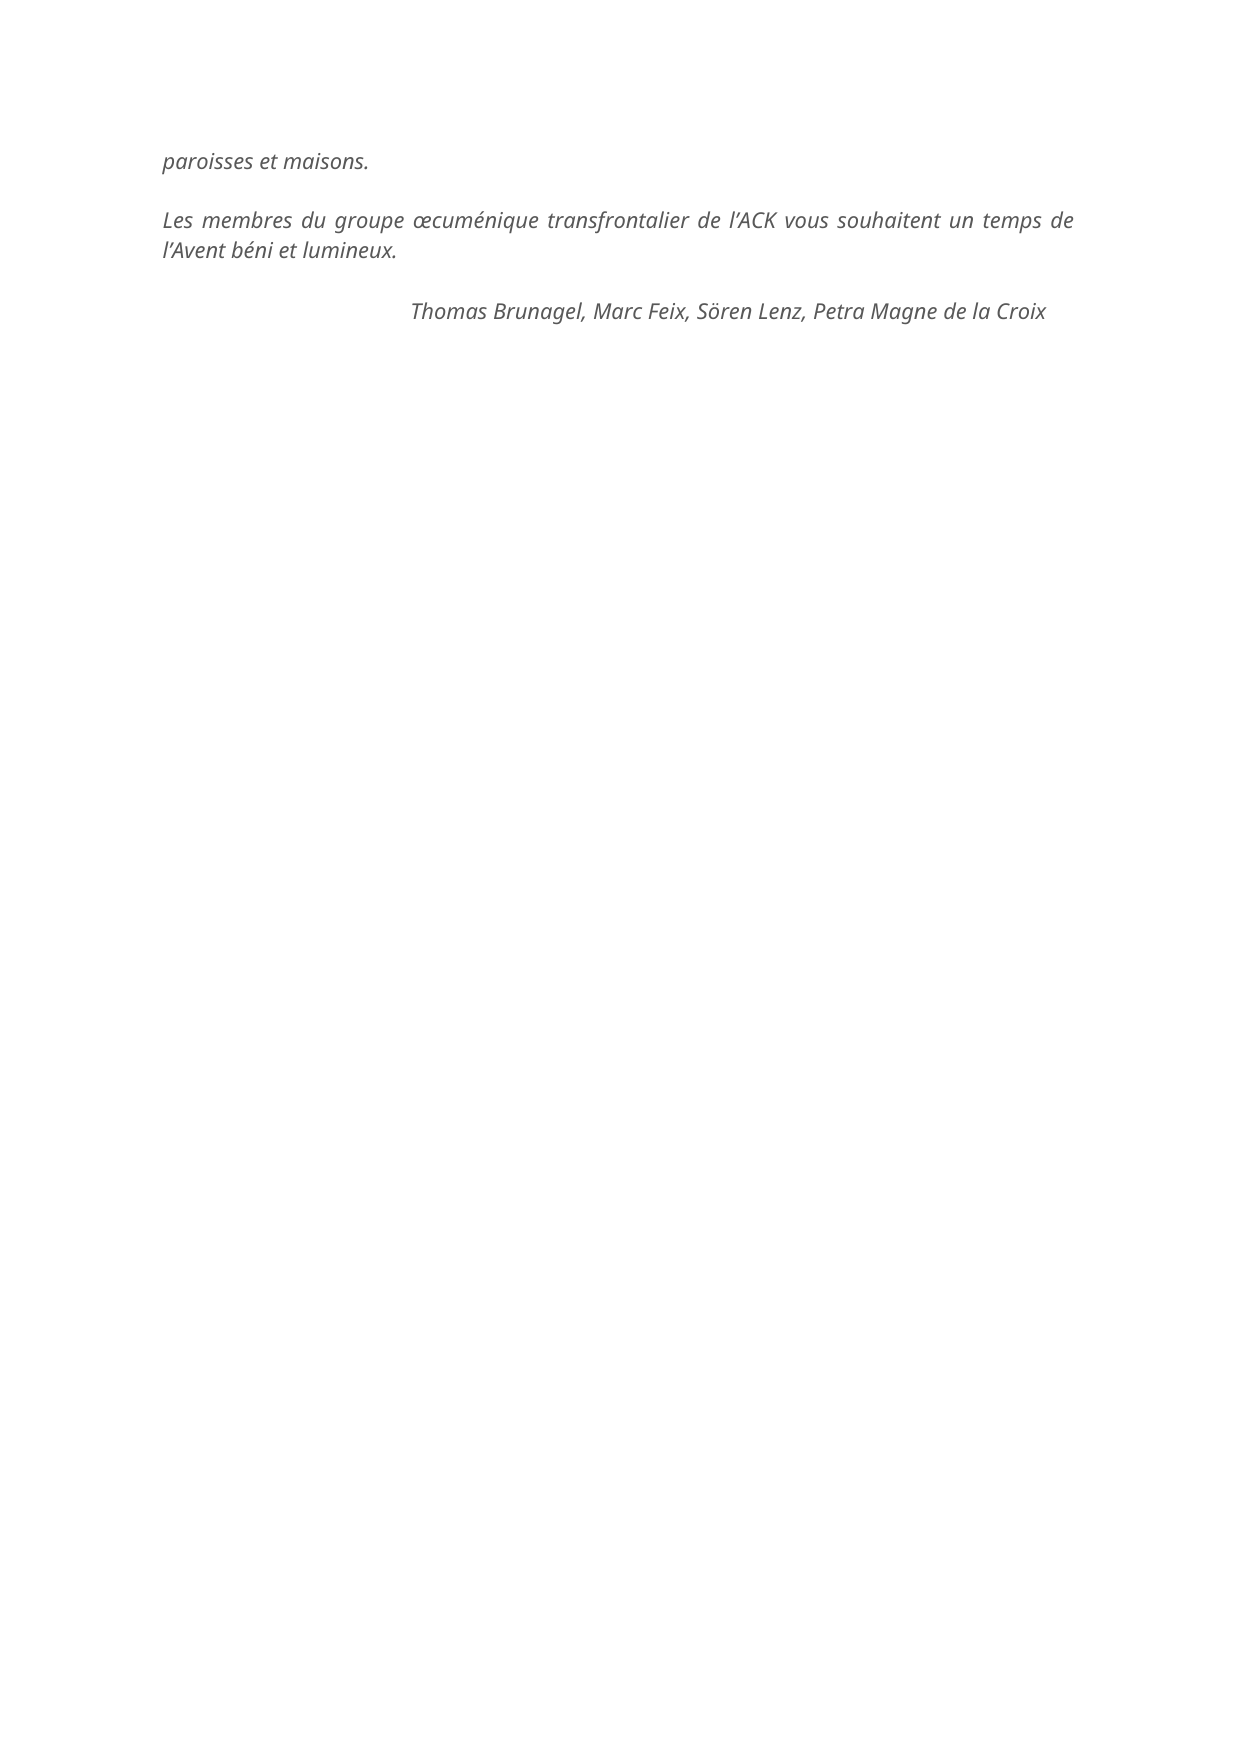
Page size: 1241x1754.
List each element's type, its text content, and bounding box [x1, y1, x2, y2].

text Thomas Brunagel, Marc Feix, Sören Lenz, Petra Magne de la Croix [387, 296, 1077, 326]
text Les membres du groupe œcuménique transfrontalier de l’ACK vous souhaitent un temps de l’Avent béni et lumineux. [162, 205, 1077, 265]
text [162, 146, 1077, 176]
